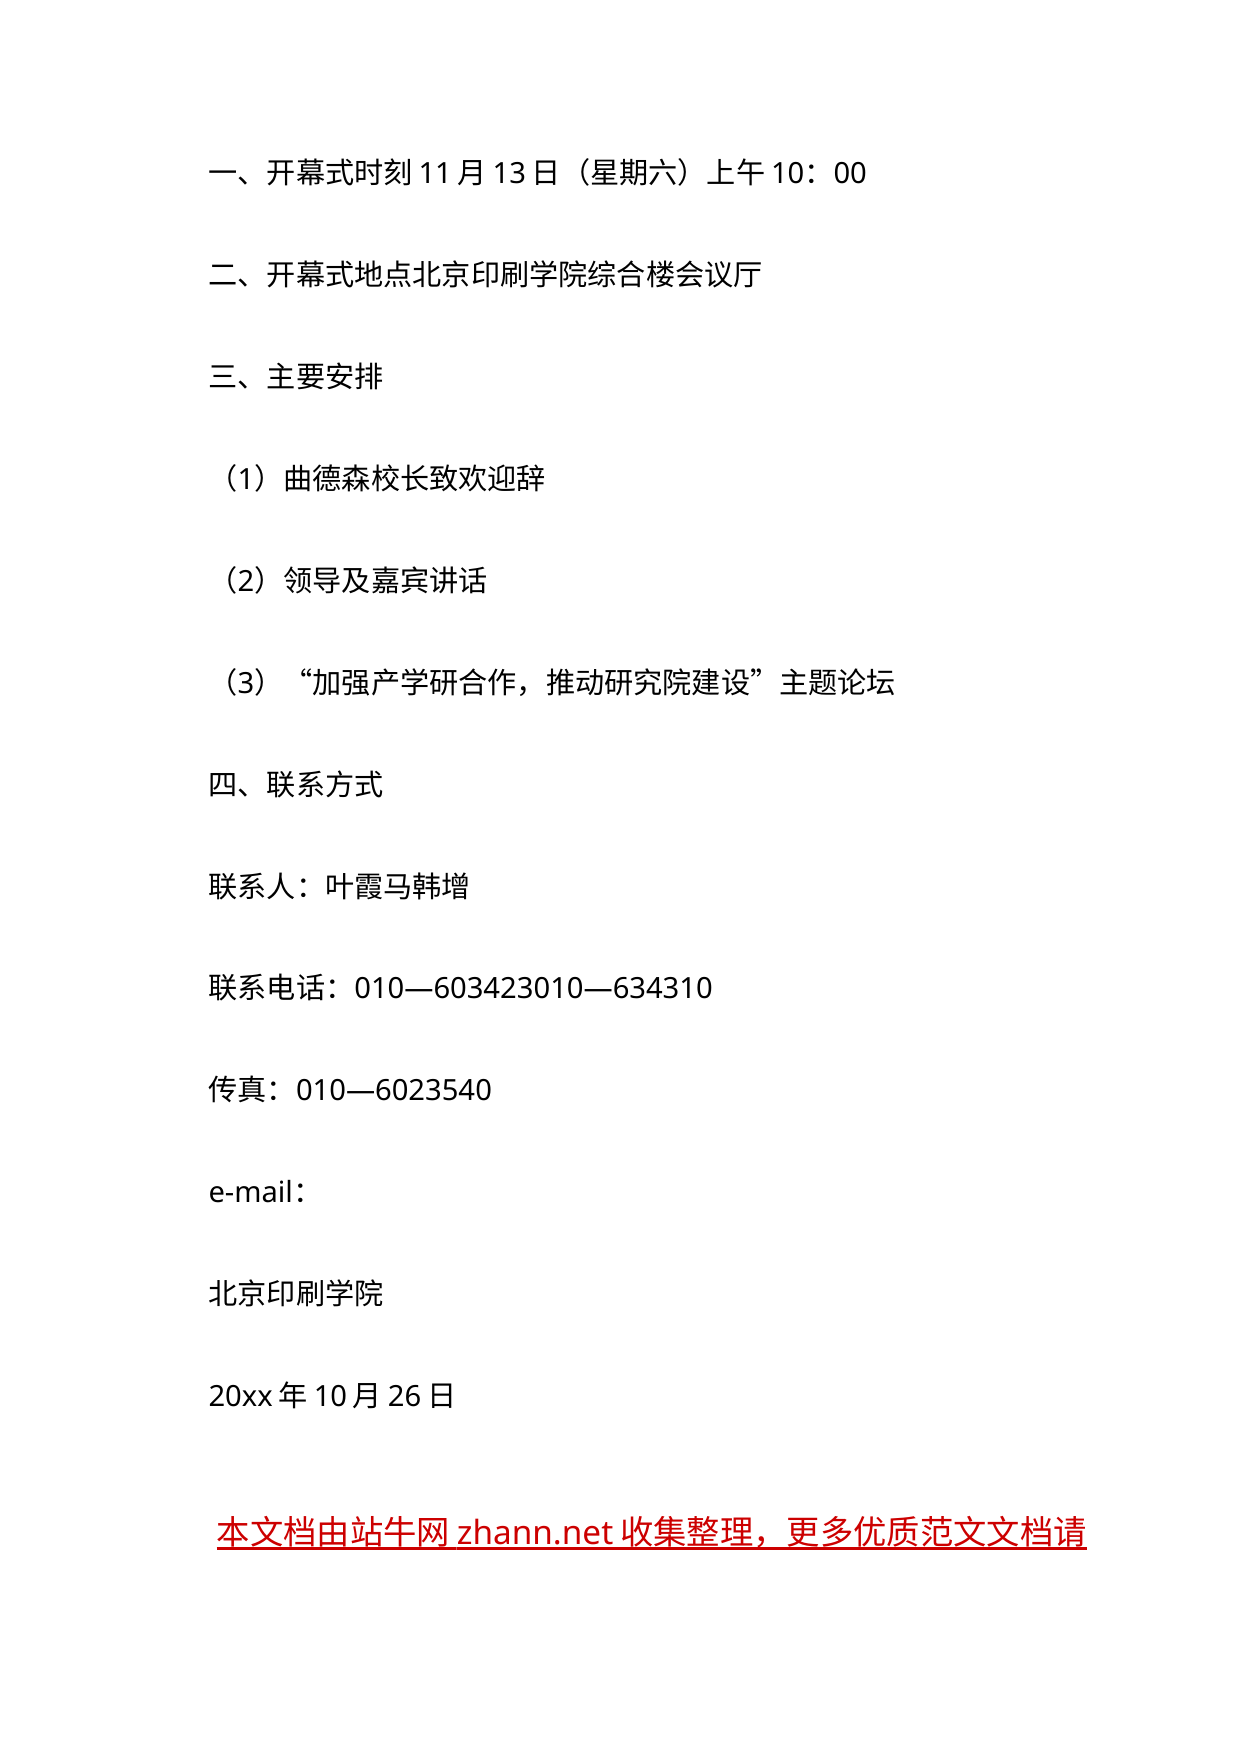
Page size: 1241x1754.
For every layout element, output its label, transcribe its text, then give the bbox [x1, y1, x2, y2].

text 传真：010—6023540 [150, 1067, 1090, 1109]
text （3）“加强产学研合作，推动研究院建设”主题论坛 [150, 659, 1090, 702]
text 20xx年10月26日 [150, 1373, 1090, 1415]
text 四、联系方式 [150, 761, 1090, 804]
text 北京印刷学院 [150, 1271, 1090, 1313]
text 三、主要安排 [150, 354, 1090, 396]
text 二、开幕式地点北京印刷学院综合楼会议厅 [150, 252, 1090, 294]
text （2）领导及嘉宾讲话 [150, 557, 1090, 600]
text 一、开幕式时刻11月13日（星期六）上午10：00 [150, 150, 1090, 192]
text 联系电话：010—603423010—634310 [150, 965, 1090, 1007]
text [150, 1506, 1090, 1554]
text e-mail： [150, 1169, 1090, 1211]
text 联系人：叶霞马韩增 [150, 863, 1090, 906]
text （1）曲德森校长致欢迎辞 [150, 456, 1090, 498]
